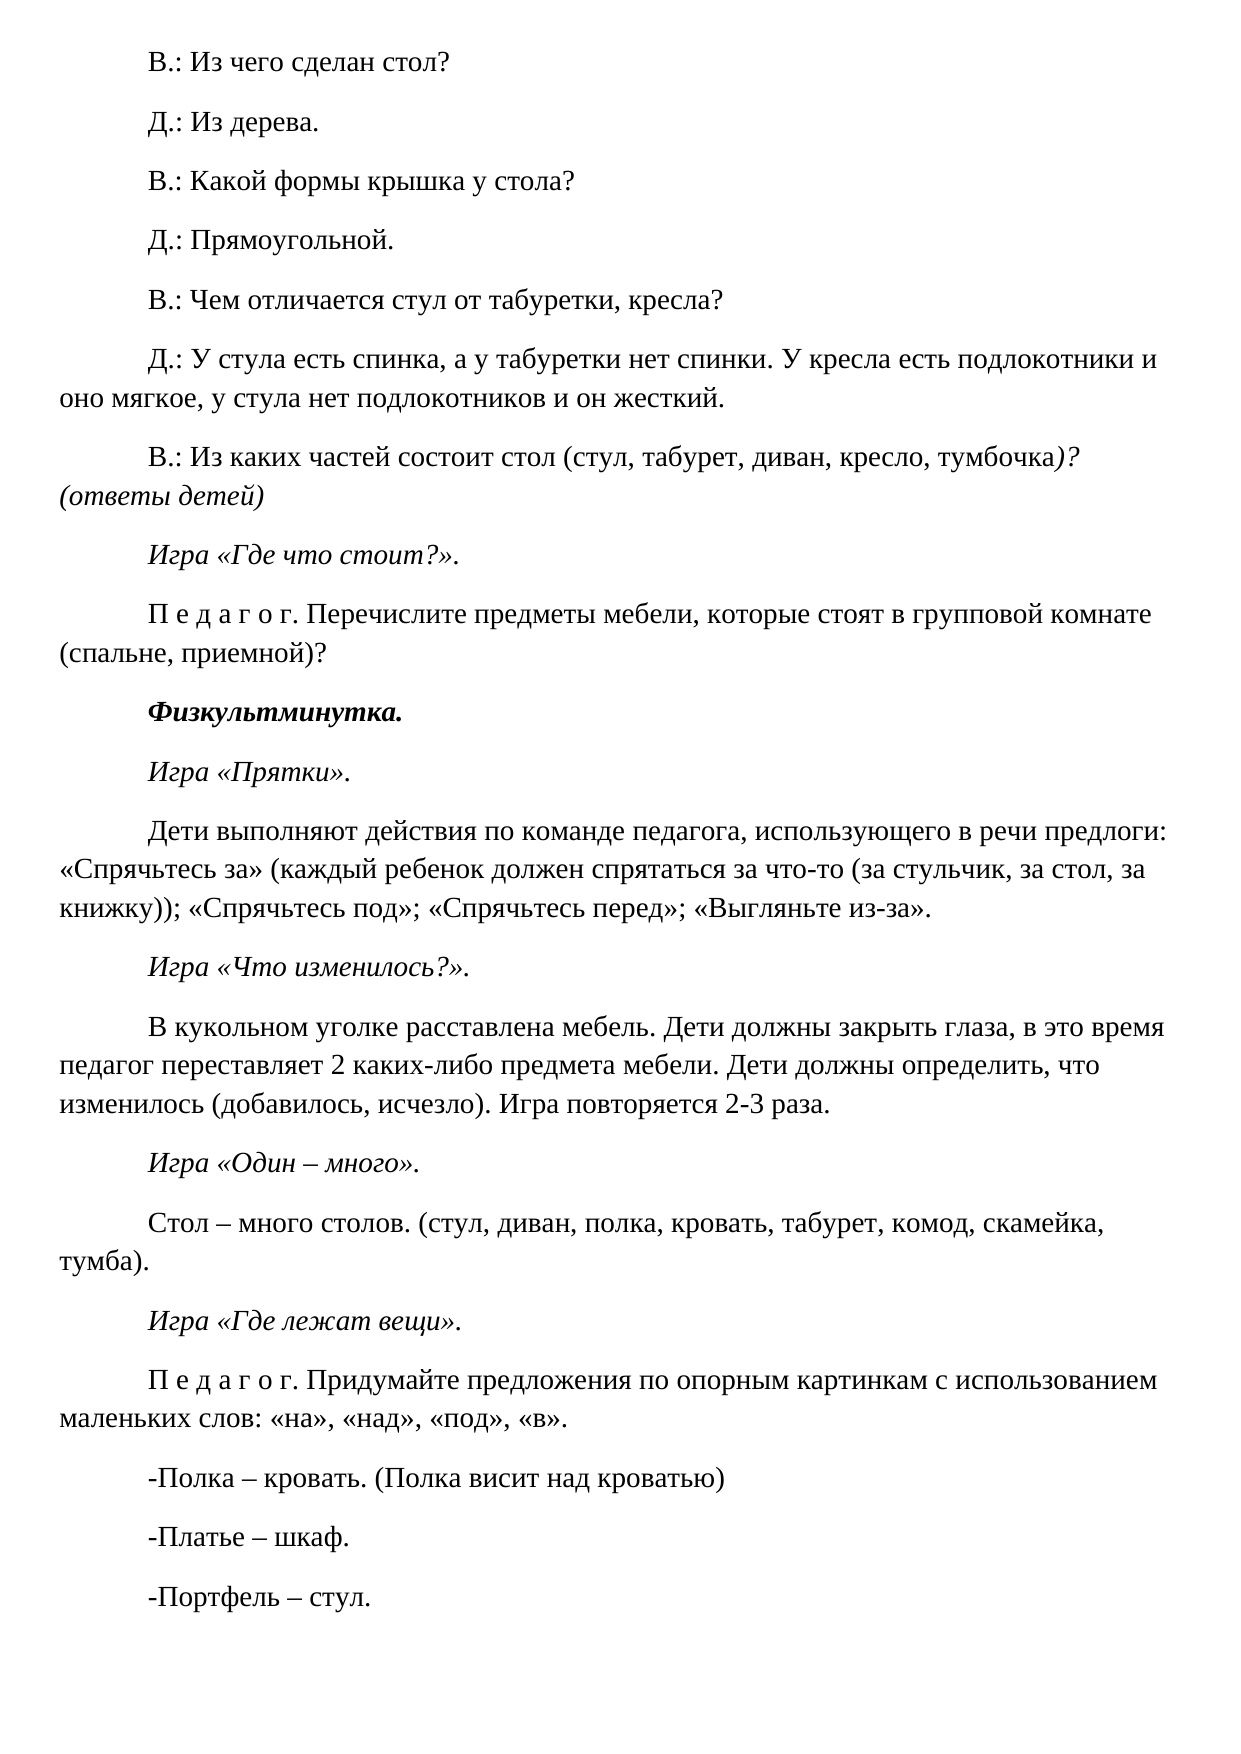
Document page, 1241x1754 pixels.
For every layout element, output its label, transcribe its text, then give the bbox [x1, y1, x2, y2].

text Стол – много столов. (стул, диван, полка, кровать, табурет, комод, скамейка, тумба). [59, 1205, 1181, 1277]
text В.: Чем отличается стул от табуретки, кресла? [59, 282, 1181, 315]
text -Полка – кровать. (Полка висит над кроватью) [59, 1460, 1181, 1493]
text Дети выполняют действия по команде педагога, использующего в речи предлоги: «Спрячьтесь за» (каждый ребенок должен спрятаться за что-то (за стульчик, за стол, за книжку)); «Спрячьтесь под»; «Спрячьтесь перед»; «Выгляньте из-за». [59, 813, 1181, 924]
text П е д а г о г. Перечислите предметы мебели, которые стоят в групповой комнате (спальне, приемной)? [59, 596, 1181, 668]
text Д.: Прямоугольной. [59, 222, 1181, 256]
text Игра «Что изменилось?». [59, 949, 1181, 983]
text Д.: Из дерева. [59, 104, 1181, 137]
text В.: Из чего сделан стол? [59, 44, 1181, 78]
text Игра «Один – много». [59, 1145, 1181, 1179]
text Физкультминутка. [59, 694, 1181, 728]
text -Портфель – стул. [59, 1579, 1181, 1612]
text Игра «Где лежат вещи». [59, 1303, 1181, 1336]
text В кукольном уголке расставлена мебель. Дети должны закрыть глаза, в это время педагог переставляет 2 каких-либо предмета мебели. Дети должны определить, что изменилось (добавилось, исчезло). Игра повторяется 2-3 раза. [59, 1009, 1181, 1119]
text Игра «Прятки». [59, 754, 1181, 787]
text П е д а г о г. Придумайте предложения по опорным картинкам с использованием маленьких слов: «на», «над», «под», «в». [59, 1362, 1181, 1434]
text Д.: У стула есть спинка, а у табуретки нет спинки. У кресла есть подлокотники и оно мягкое, у стула нет подлокотников и он жесткий. [59, 341, 1181, 413]
text -Платье – шкаф. [59, 1519, 1181, 1553]
text В.: Какой формы крышка у стола? [59, 163, 1181, 197]
text В.: Из каких частей состоит стол (стул, табурет, диван, кресло, тумбочка)?(ответы детей) [59, 439, 1181, 511]
text Игра «Где что стоит?». [59, 537, 1181, 571]
